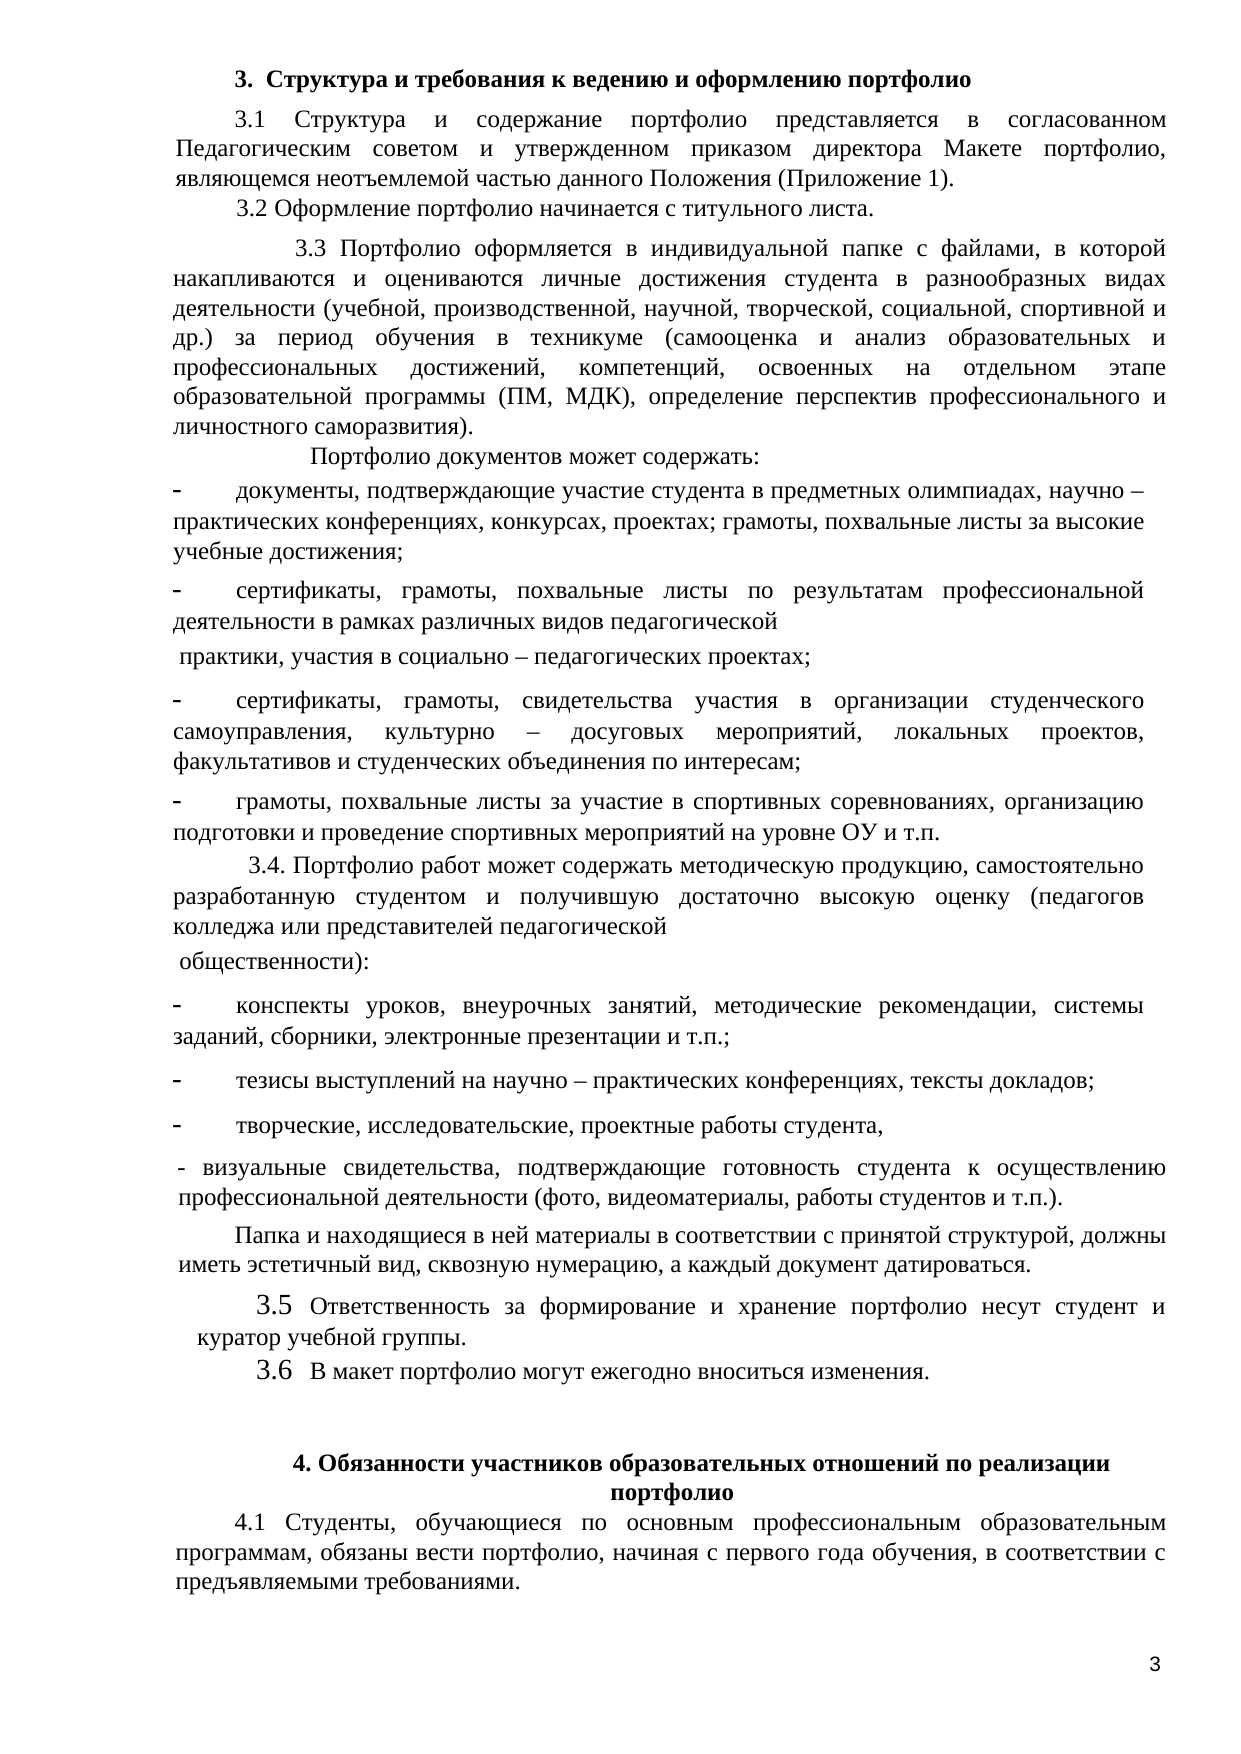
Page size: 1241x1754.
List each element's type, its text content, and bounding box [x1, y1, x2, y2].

list Ответственность за формирование и хранение портфолио несут студент и куратор учебной группы. [197, 1287, 1167, 1351]
list сертификаты, грамоты, свидетельства участия в организации студенческого самоуправления, культурно – досуговых мероприятий, локальных проектов, факультативов и студенческих объединения по интересам; [172, 681, 1145, 775]
list творческие, исследовательские, проектные работы студента, [172, 1107, 1145, 1140]
list конспекты уроков, внеурочных занятий, методические рекомендации, системы заданий, сборники, электронные презентации и т.п.; [172, 986, 1145, 1050]
text 3.2 Оформление портфолио начинается с титульного листа. [236, 193, 1167, 222]
list грамоты, похвальные листы за участие в спортивных соревнованиях, организацию подготовки и проведение спортивных мероприятий на уровне ОУ и т.п. [172, 782, 1145, 846]
list В макет портфолио могут ежегодно вноситься изменения. [197, 1352, 1054, 1385]
text Папка и находящиеся в ней материалы в соответствии с принятой структурой, должны иметь эстетичный вид, сквозную нумерацию, а каждый документ датироваться. [178, 1220, 1167, 1278]
text 3.1 Структура и содержание портфолио представляется в согласованном Педагогическим советом и утвержденном приказом директора Макете портфолио, являющемся неотъемлемой частью данного Положения (Приложение 1). [175, 104, 1167, 192]
text - визуальные свидетельства, подтверждающие готовность студента к осуществлению профессиональной деятельности (фото, видеоматериалы, работы студентов и т.п.). [177, 1152, 1167, 1210]
subtitle 4. Обязанности участников образовательных отношений по реализации портфолио [177, 1448, 1167, 1506]
text 3.3 Портфолио оформляется в индивидуальной папке с файлами, в которой накапливаются и оцениваются личные достижения студента в разнообразных видах деятельности (учебной, производственной, научной, творческой, социальной, спортивной и др.) за период обучения в техникуме (самооценка и анализ образовательных и профессиональных достижений, компетенций, освоенных на отдельном этапе образовательной программы (ПМ, МДК), определение перспектив профессионального и личностного саморазвития). [173, 233, 1167, 440]
text 3.4. Портфолио работ может содержать методическую продукцию, самостоятельно разработанную студентом и получившую достаточно высокую оценку (педагогов колледжа или представителей педагогической [173, 851, 1145, 939]
text общественности): [173, 946, 1145, 974]
list тезисы выступлений на научно – практических конференциях, тексты докладов; [172, 1061, 1145, 1095]
text практики, участия в социально – педагогических проектах; [173, 641, 1145, 670]
subtitle 3. Структура и требования к ведению и оформлению портфолио [234, 64, 1167, 93]
list документы, подтверждающие участие студента в предметных олимпиадах, научно – практических конференциях, конкурсах, проектах; грамоты, похвальные листы за высокие учебные достижения; [172, 471, 1145, 564]
list сертификаты, грамоты, похвальные листы по результатам профессиональной деятельности в рамках различных видов педагогической [172, 571, 1145, 635]
text Портфолио документов может содержать: [173, 441, 1167, 470]
text 4.1 Студенты, обучающиеся по основным профессиональным образовательным программам, обязаны вести портфолио, начиная с первого года обучения, в соответствии с предъявляемыми требованиями. [175, 1507, 1167, 1595]
